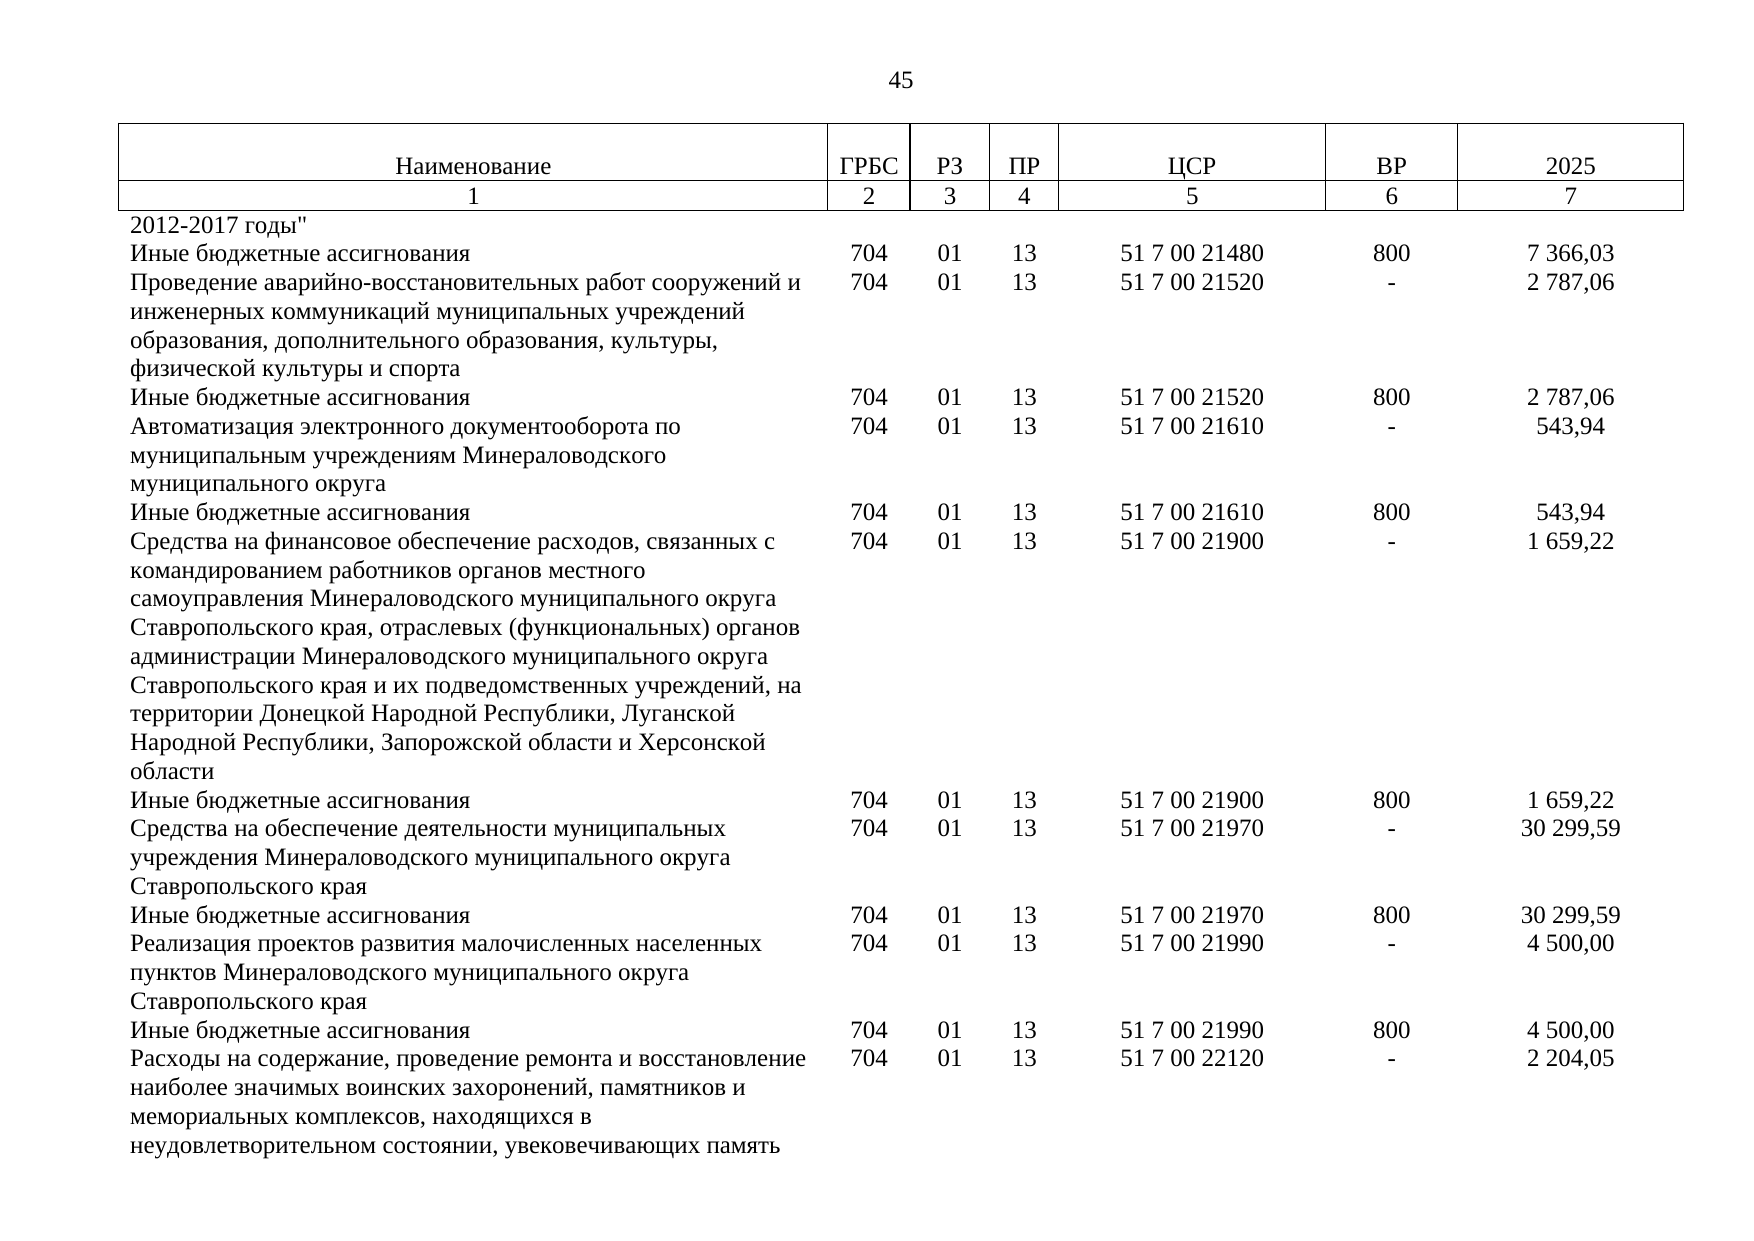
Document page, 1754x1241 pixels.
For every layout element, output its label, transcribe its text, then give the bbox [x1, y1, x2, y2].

table_header ГРБС [828, 124, 909, 180]
table_header ЦСР [1059, 124, 1325, 180]
table_cell 6 [1326, 181, 1457, 210]
table_cell 3 [911, 181, 989, 210]
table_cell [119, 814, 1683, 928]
table_header 2025 [1458, 124, 1683, 180]
table_header РЗ [911, 124, 989, 180]
table_cell 4 [990, 181, 1058, 210]
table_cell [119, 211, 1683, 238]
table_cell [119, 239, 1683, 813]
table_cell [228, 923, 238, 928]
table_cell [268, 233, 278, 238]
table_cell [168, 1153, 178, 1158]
table_cell 7 [1458, 181, 1683, 210]
table_cell 2 [828, 181, 909, 210]
table_header ПР [990, 124, 1058, 180]
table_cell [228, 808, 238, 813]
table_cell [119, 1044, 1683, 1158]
table_header ВР [1326, 124, 1457, 180]
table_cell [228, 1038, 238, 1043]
table_cell 1 [119, 181, 827, 210]
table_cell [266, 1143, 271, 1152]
table_cell 5 [1059, 181, 1325, 210]
table_header Наименование [119, 124, 827, 180]
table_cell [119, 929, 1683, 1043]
